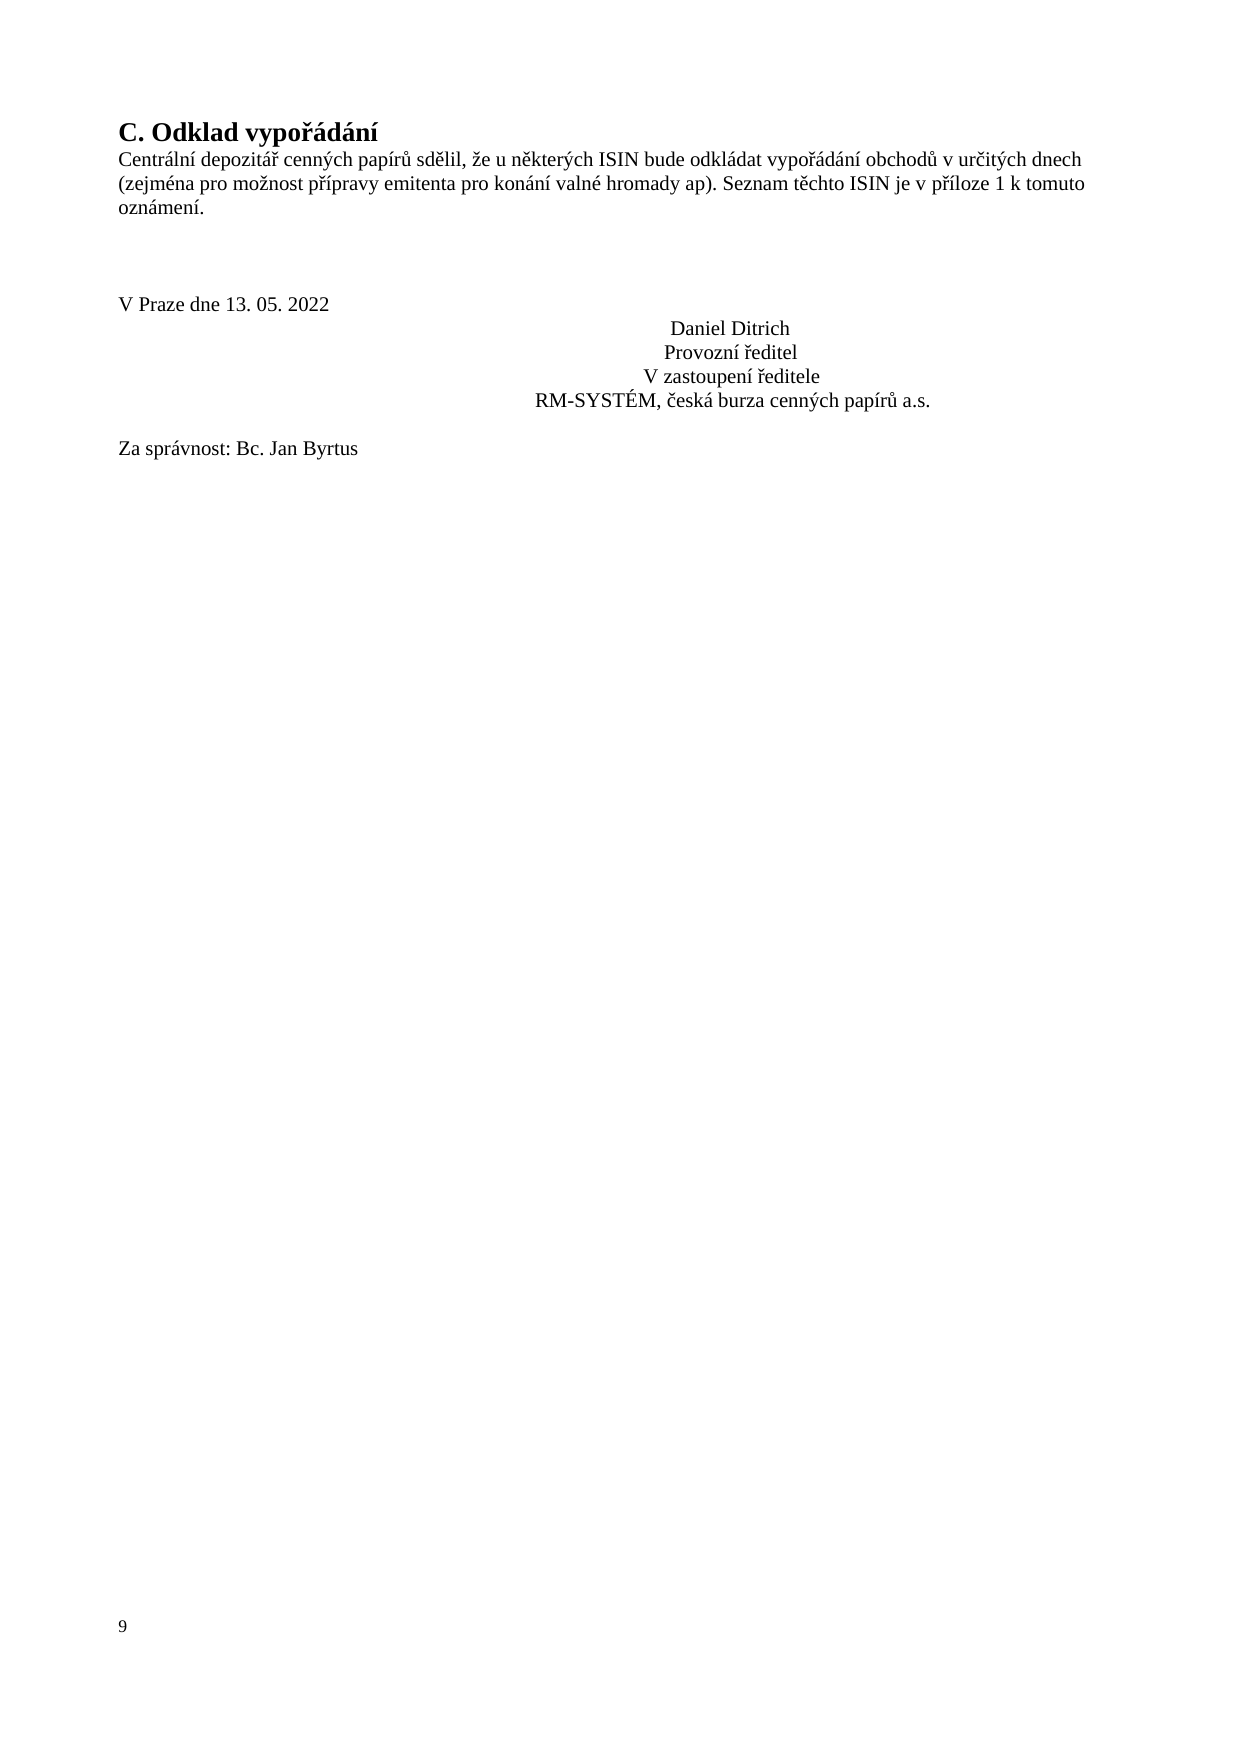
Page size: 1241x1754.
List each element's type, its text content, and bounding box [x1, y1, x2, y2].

text V zastoupení ředitele [118, 364, 1122, 388]
text V Praze dne 13. 05. 2022 [118, 291, 1122, 316]
text Provozní ředitel [118, 339, 1122, 364]
text Centrální depozitář cenných papírů sdělil, že u některých ISIN bude odkládat vypořádání obchodů v určitých dnech (zejména pro možnost přípravy emitenta pro konání valné hromady ap). Seznam těchto ISIN je v příloze 1 k tomuto oznámení. [118, 147, 1122, 219]
text Daniel Ditrich [118, 316, 1122, 339]
subtitle C. Odklad vypořádání [118, 116, 1122, 147]
text RM-SYSTÉM, česká burza cenných papírů a.s. [118, 388, 1122, 412]
text Za správnost: Bc. Jan Byrtus [118, 436, 1122, 460]
